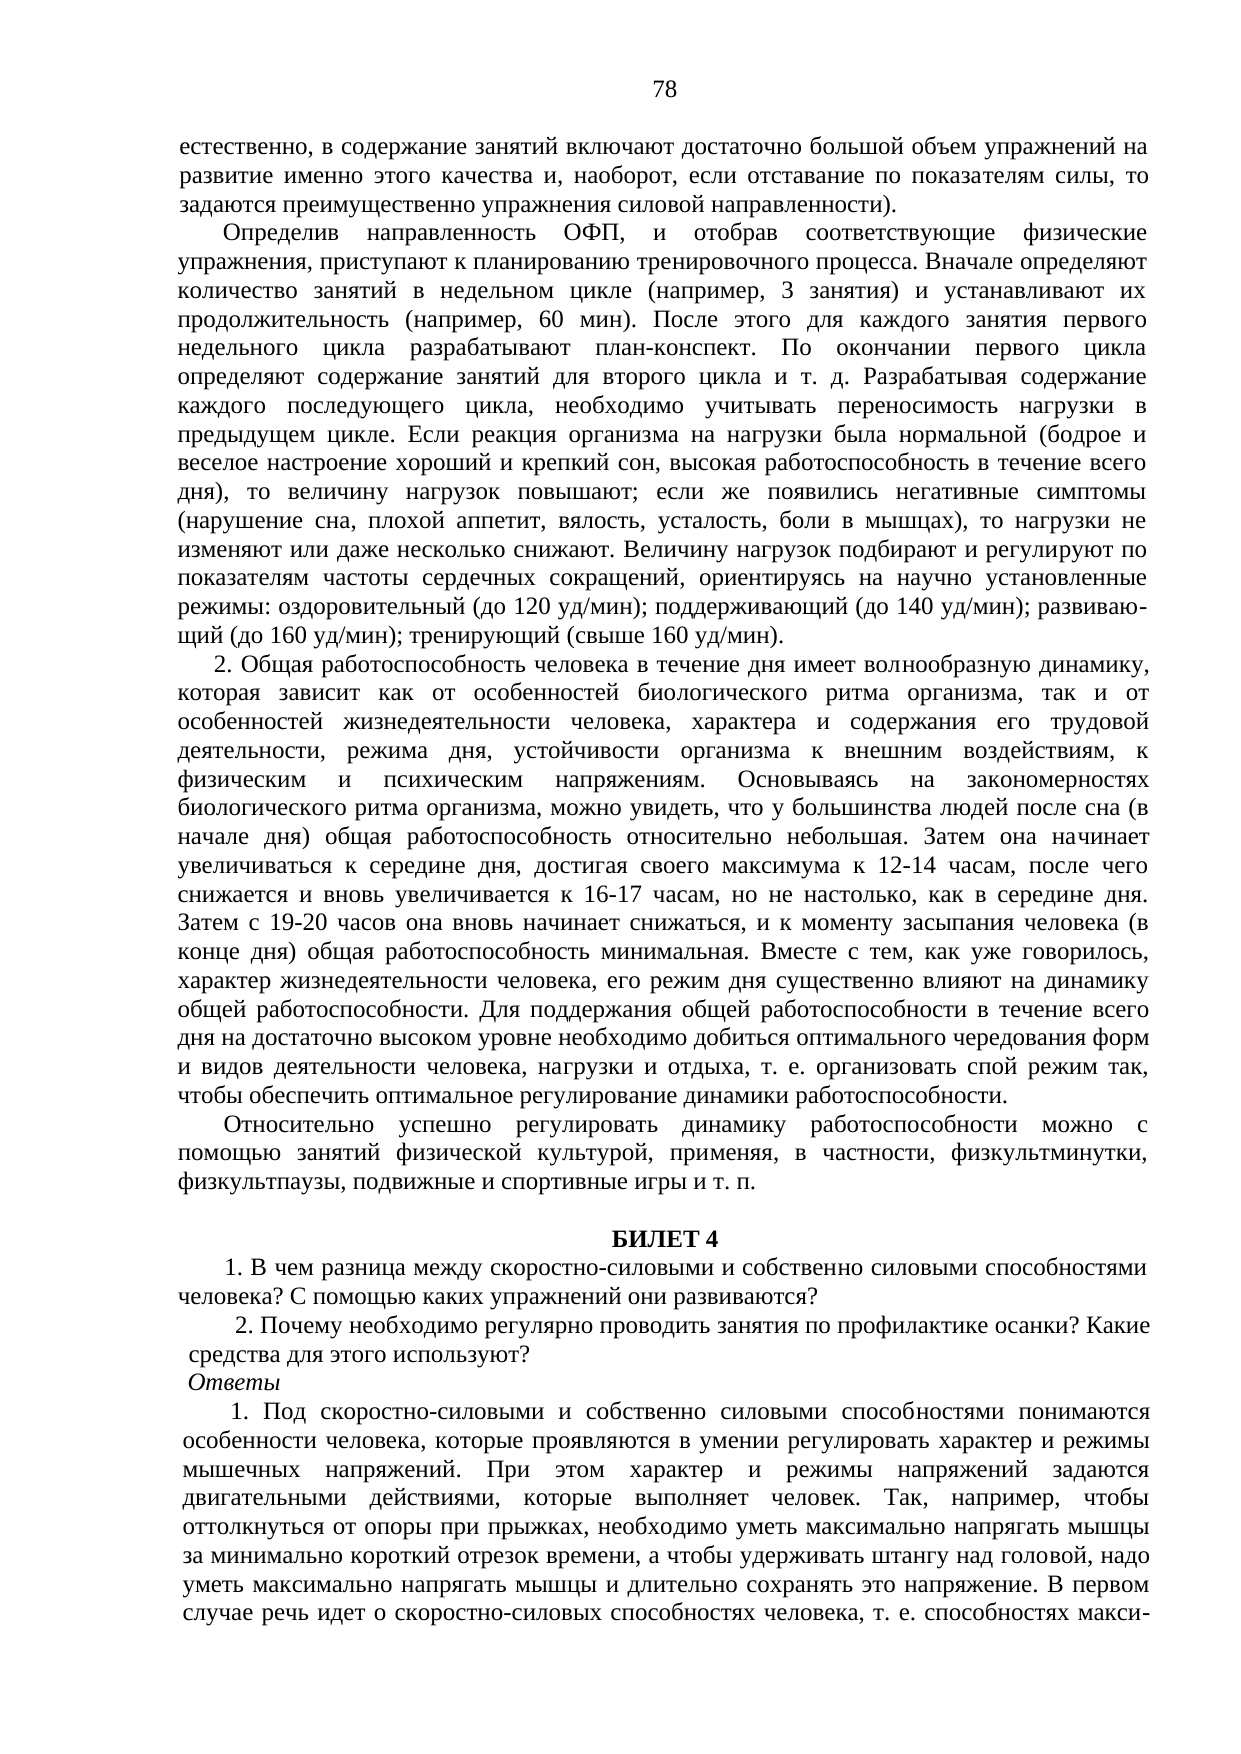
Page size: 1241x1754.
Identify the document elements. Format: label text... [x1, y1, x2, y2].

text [179, 131, 1149, 217]
text Определив направленность ОФП, и отобрав соответствующие физические упражнения, приступают к планированию тренировочного процесса. Вначале определяют количество занятий в недельном цикле (например, 3 занятия) и устанавливают их продолжительность (например, 60 мин). После этого для каждого занятия первого недельного цикла разрабатывают план-конспект. По окончании первого цикла определяют содержание занятий для второго цикла и т. д. Разрабатывая содержание каждого последующего цикла, необходимо учитывать переносимость нагрузки в предыдущем цикле. Если реакция организма на нагрузки была нормальной (бодрое и веселое настроение хороший и крепкий сон, высокая работоспособность в течение всего дня), то величину нагрузок повышают; если же появились негативные симптомы (нарушение сна, плохой аппетит, вялость, усталость, боли в мышцах), то нагрузки не изменяют или даже несколько снижают. Величину нагрузок подбирают и регулируют по показателям частоты сердечных сокращений, ориентируясь на научно установленные режимы: оздоровительный (до 120 уд/мин); поддерживающий (до 140 уд/мин); развивающий (до 160 уд/мин); тренирующий (свыше 160 уд/мин). [177, 217, 1147, 649]
text Ответы [187, 1367, 1152, 1396]
text 2. Общая работоспособность человека в течение дня имеет волнообразную динамику, которая зависит как от особенностей биологического ритма организма, так и от особенностей жизнедеятельности человека, характера и содержания его трудовой деятельности, режима дня, устойчивости организма к внешним воздействиям, к физическим и психическим напряжениям. Основываясь на закономерностях биологического ритма организма, можно увидеть, что у большинства людей после сна (в начале дня) общая работоспособность относительно небольшая. Затем она начинает увеличиваться к середине дня, достигая своего максимума к 12-14 часам, после чего снижается и вновь увеличивается к 16-17 часам, но не настолько, как в середине дня. Затем с 19-20 часов она вновь начинает снижаться, и к моменту засыпания человека (в конце дня) общая работоспособность минимальная. Вместе с тем, как уже говорилось, характер жизнедеятельности человека, его режим дня существенно влияют на динамику общей работоспособности. Для поддержания общей работоспособности в течение всего дня на достаточно высоком уровне необходимо добиться оптимального чередования форм и видов деятельности человека, нагрузки и отдыха, т. е. организовать спой режим так, чтобы обеспечить оптимальное регулирование динамики работоспособности. [177, 649, 1150, 1109]
text 1. В чем разница между скоростно-силовыми и собственно силовыми способностями человека? С помощью каких упражнений они развиваются? [178, 1252, 1147, 1310]
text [182, 1396, 1150, 1626]
text Относительно успешно регулировать динамику работоспособности можно с помощью занятий физической культурой, применяя, в частности, физкультминутки, физкультпаузы, подвижные и спортивные игры и т. п. [178, 1109, 1148, 1195]
text 2. Почему необходимо регулярно проводить занятия по профилактике осанки? Какие средства для этого используют? [188, 1310, 1152, 1367]
text Билет 4 [178, 1224, 1152, 1252]
